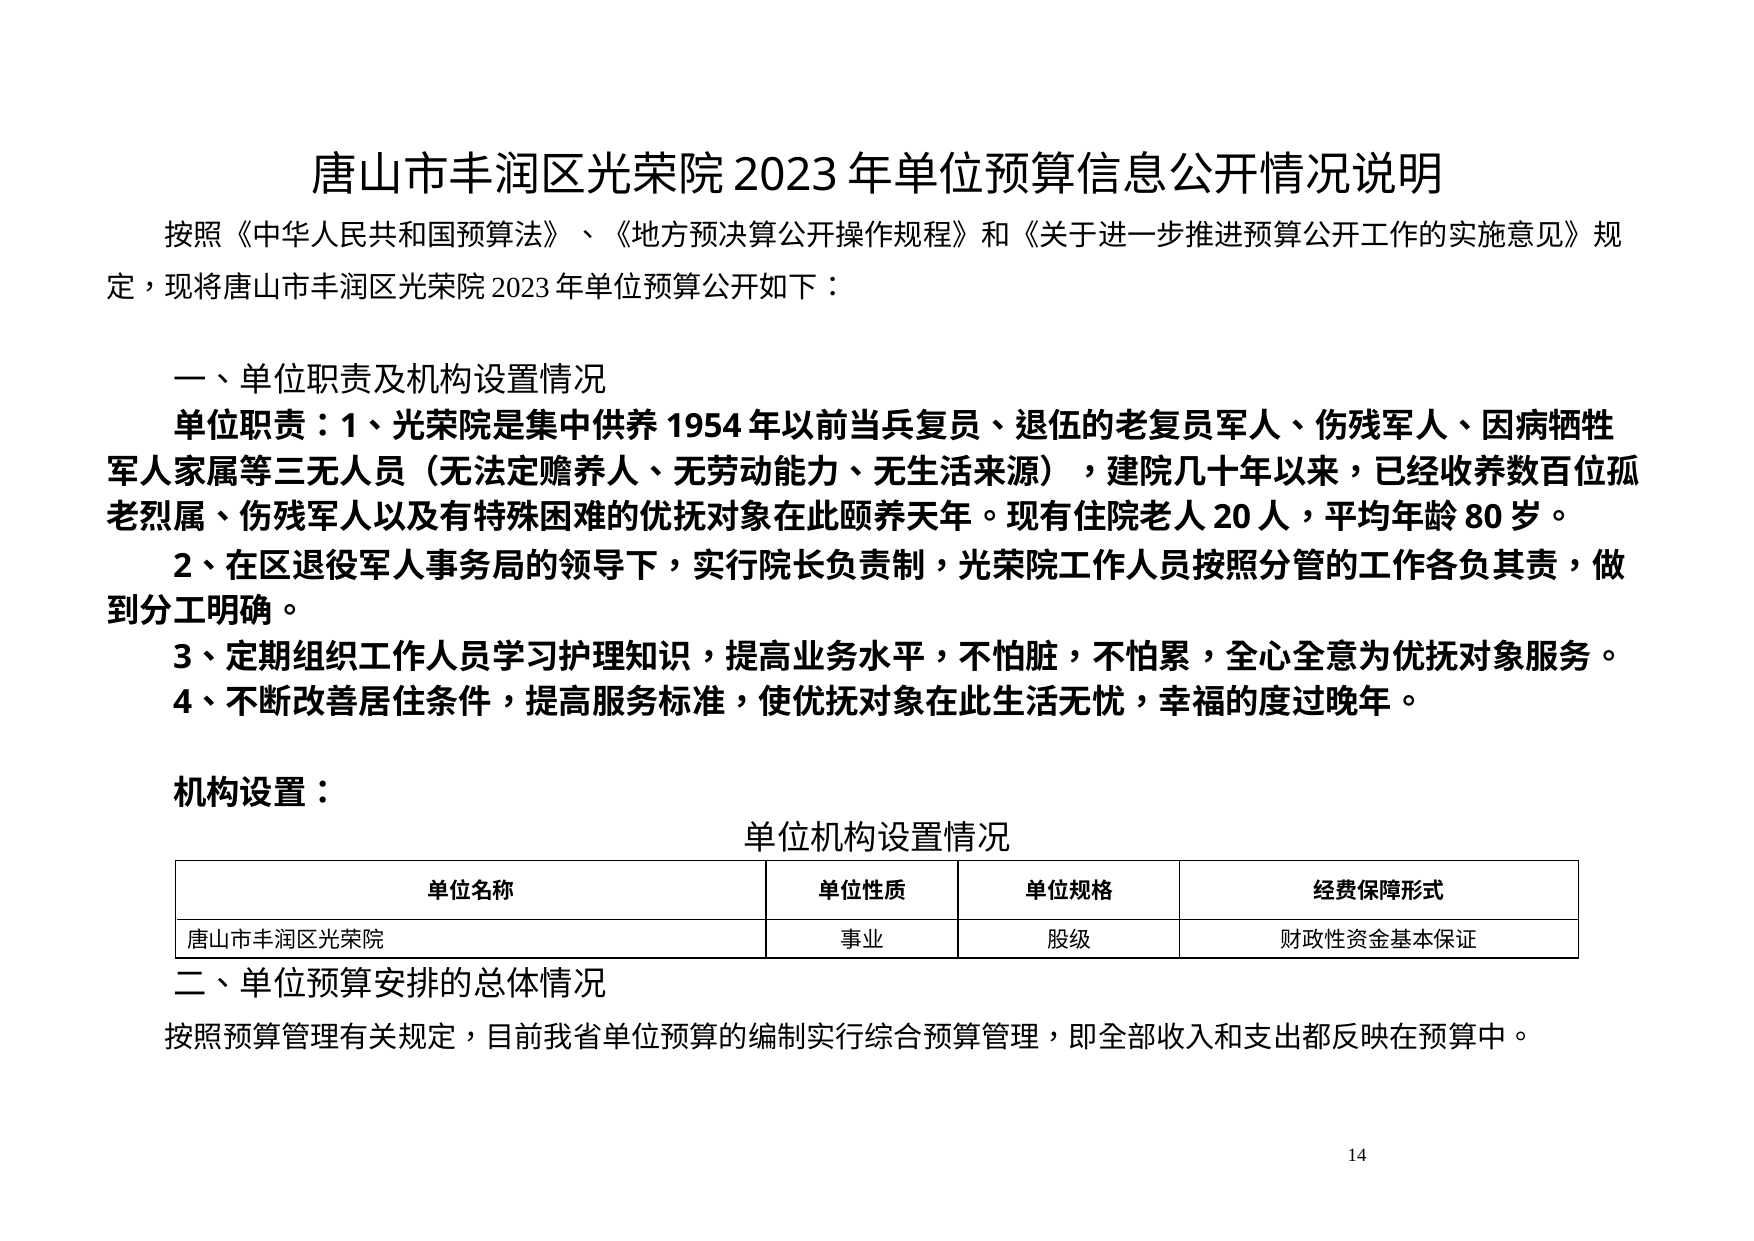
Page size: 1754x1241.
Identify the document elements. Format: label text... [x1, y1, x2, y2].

text 4、不断改善居住条件，提高服务标准，使优抚对象在此生活无忧，幸福的度过晚年。 [106, 678, 1648, 723]
table_cell 唐山市丰润区光荣院 [176, 920, 765, 957]
table_header 单位规格 [959, 861, 1179, 918]
table_header 单位性质 [767, 861, 957, 918]
text 一、单位职责及机构设置情况 [106, 356, 1648, 401]
text 按照预算管理有关规定，目前我省单位预算的编制实行综合预算管理，即全部收入和支出都反映在预算中。 [106, 1006, 1648, 1058]
table_cell 财政性资金基本保证 [1180, 920, 1578, 957]
text 二、单位预算安排的总体情况 [106, 959, 1648, 1005]
text 3、定期组织工作人员学习护理知识，提高业务水平，不怕脏，不怕累，全心全意为优抚对象服务。 [106, 632, 1648, 678]
text 单位职责：1、光荣院是集中供养1954年以前当兵复员、退伍的老复员军人、伤残军人、因病牺牲军人家属等三无人员（无法定赡养人、无劳动能力、无生活来源），建院几十年以来，已经收养数百位孤老烈属、伤残军人以及有特殊困难的优抚对象在此颐养天年。现有住院老人20人，平均年龄80岁。 [106, 402, 1648, 538]
table_cell 股级 [959, 920, 1179, 957]
text 2、在区退役军人事务局的领导下，实行院长负责制，光荣院工作人员按照分管的工作各负其责，做到分工明确。 [106, 538, 1648, 632]
text 唐山市丰润区光荣院2023年单位预算信息公开情况说明 [106, 142, 1648, 204]
table_header 单位名称 [176, 861, 765, 918]
table_cell 事业 [767, 920, 957, 957]
text 按照《中华人民共和国预算法》、《地方预决算公开操作规程》和《关于进一步推进预算公开工作的实施意见》规定，现将唐山市丰润区光荣院2023年单位预算公开如下： [106, 204, 1648, 308]
table_header 经费保障形式 [1180, 861, 1578, 918]
text 单位机构设置情况 [106, 814, 1648, 859]
text 机构设置： [106, 769, 1648, 814]
